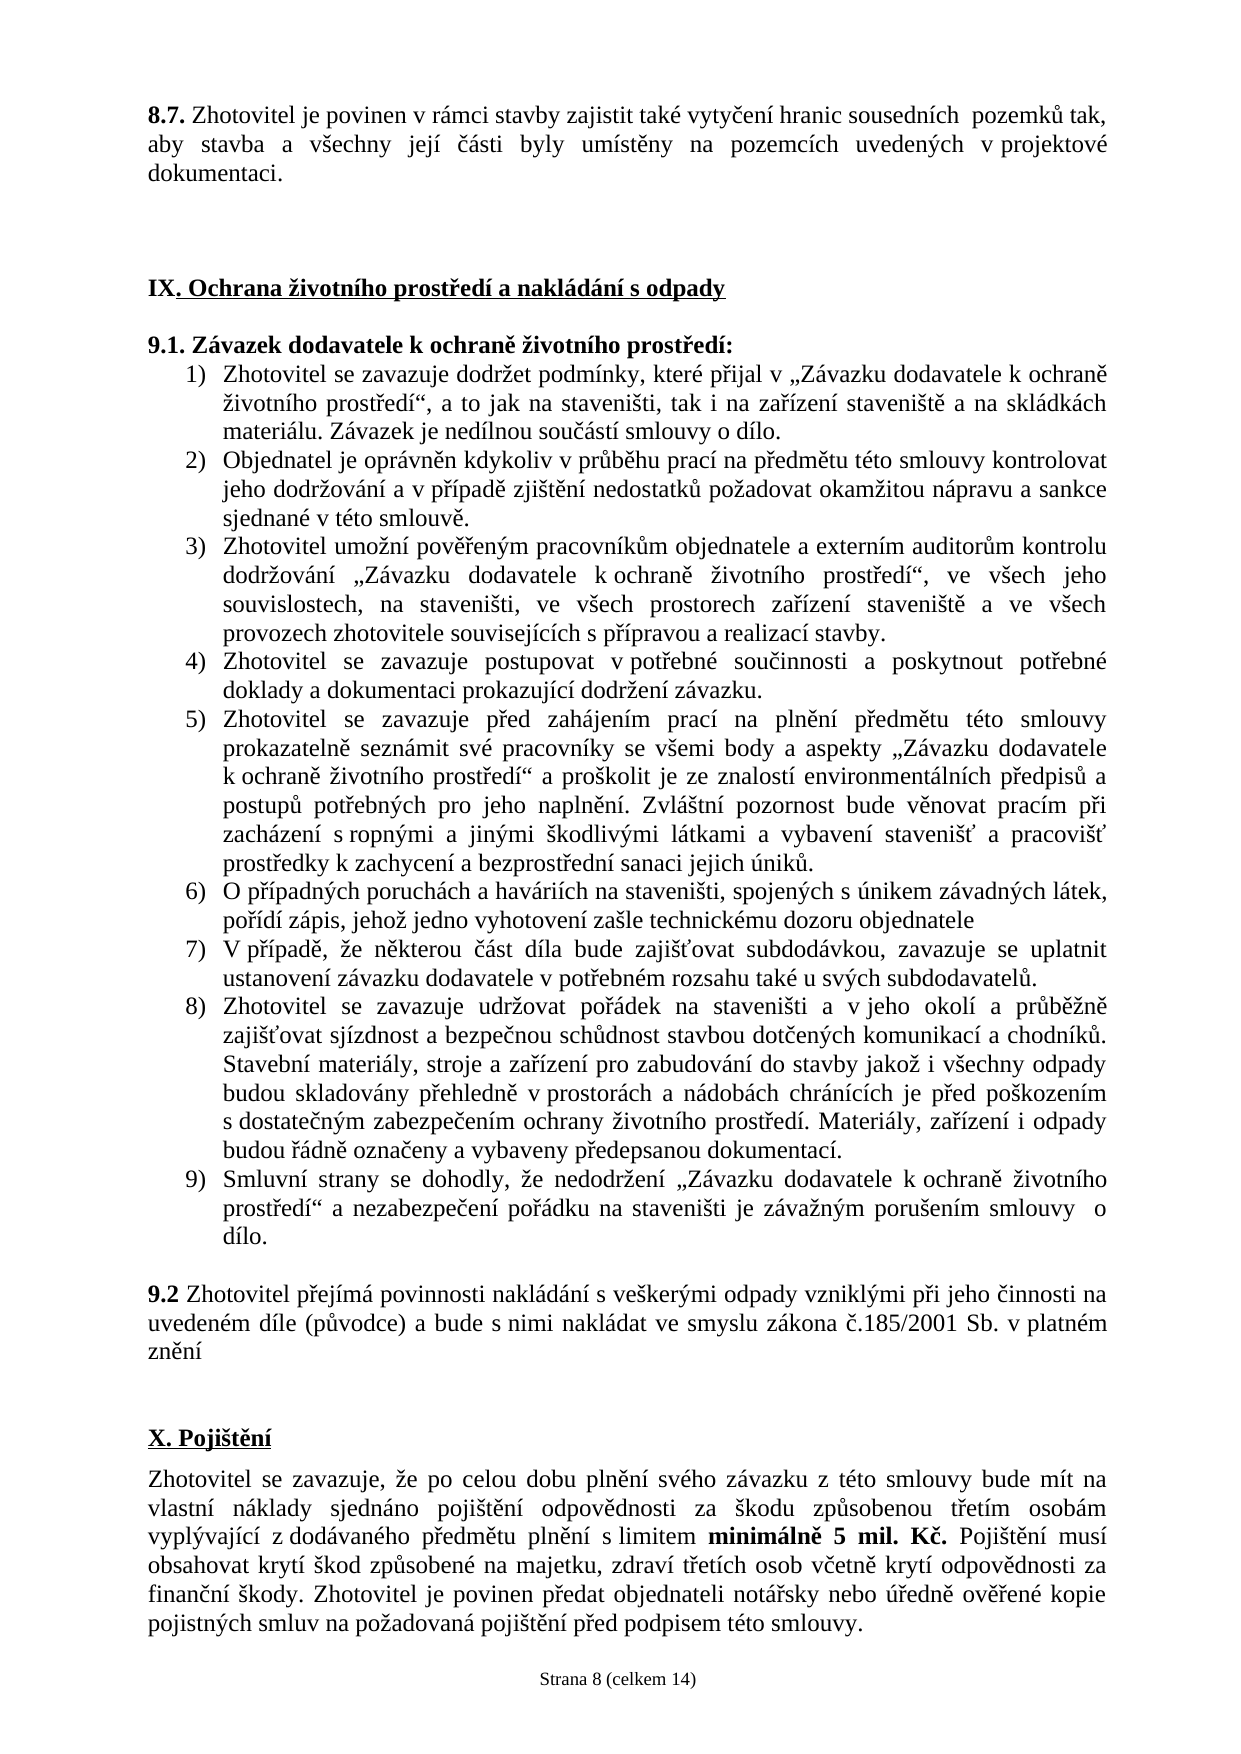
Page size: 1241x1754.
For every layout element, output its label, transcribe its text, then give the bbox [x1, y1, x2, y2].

list Objednatel je oprávněn kdykoliv v průběhu prací na předmětu této smlouvy kontrolovat jeho dodržování a v případě zjištění nedostatků požadovat okamžitou nápravu a sankce sjednané v této smlouvě. [185, 445, 1107, 531]
list V případě, že některou část díla bude zajišťovat subdodávkou, zavazuje se uplatnit ustanovení závazku dodavatele v potřebném rozsahu také u svých subdodavatelů. [185, 934, 1107, 991]
list Zhotovitel se zavazuje před zahájením prací na plnění předmětu této smlouvy prokazatelně seznámit své pracovníky se všemi body a aspekty „Závazku dodavatele k ochraně životního prostředí“ a proškolit je ze znalostí environmentálních předpisů a postupů potřebných pro jeho naplnění. Zvláštní pozornost bude věnovat pracím při zacházení s ropnými a jinými škodlivými látkami a vybavení stavenišť a pracovišť prostředky k zachycení a bezprostřední sanaci jejich úniků. [185, 704, 1107, 876]
list Zhotovitel se zavazuje postupovat v potřebné součinnosti a poskytnout potřebné doklady a dokumentaci prokazující dodržení závazku. [185, 646, 1107, 704]
list Zhotovitel se zavazuje udržovat pořádek na staveništi a v jeho okolí a průběžně zajišťovat sjízdnost a bezpečnou schůdnost stavbou dotčených komunikací a chodníků. Stavební materiály, stroje a zařízení pro zabudování do stavby jakož i všechny odpady budou skladovány přehledně v prostorách a nádobách chránících je před poškozením s dostatečným zabezpečením ochrany životního prostředí. Materiály, zařízení i odpady budou řádně označeny a vybaveny předepsanou dokumentací. [185, 991, 1107, 1164]
text X. Pojištění [148, 1423, 1107, 1451]
text IX. Ochrana životního prostředí a nakládání s odpady [148, 273, 1107, 301]
list O případných poruchách a haváriích na staveništi, spojených s únikem závadných látek, pořídí zápis, jehož jedno vyhotovení zašle technickému dozoru objednatele [185, 876, 1107, 934]
list Zhotovitel se zavazuje dodržet podmínky, které přijal v „Závazku dodavatele k ochraně životního prostředí“, a to jak na staveništi, tak i na zařízení staveniště a na skládkách materiálu. Závazek je nedílnou součástí smlouvy o dílo. [185, 359, 1107, 445]
text 9.2 Zhotovitel přejímá povinnosti nakládání s veškerými odpady vzniklými při jeho činnosti na uvedeném díle (původce) a bude s nimi nakládat ve smyslu zákona č.185/2001 Sb. v platném znění [148, 1279, 1107, 1365]
list Zhotovitel umožní pověřeným pracovníkům objednatele a externím auditorům kontrolu dodržování „Závazku dodavatele k ochraně životního prostředí“, ve všech jeho souvislostech, na staveništi, ve všech prostorech zařízení staveniště a ve všech provozech zhotovitele souvisejících s přípravou a realizací stavby. [185, 531, 1107, 646]
list Smluvní strany se dohodly, že nedodržení „Závazku dodavatele k ochraně životního prostředí“ a nezabezpečení pořádku na staveništi je závažným porušením smlouvy o dílo. [185, 1164, 1107, 1250]
text 8.7. Zhotovitel je povinen v rámci stavby zajistit také vytyčení hranic sousedních pozemků tak, aby stavba a všechny její části byly umístěny na pozemcích uvedených v projektové dokumentaci. [148, 100, 1107, 186]
text 9.1. Závazek dodavatele k ochraně životního prostředí: [148, 330, 1107, 359]
text Zhotovitel se zavazuje, že po celou dobu plnění svého závazku z této smlouvy bude mít na vlastní náklady sjednáno pojištění odpovědnosti za škodu způsobenou třetím osobám vyplývající z dodávaného předmětu plnění s limitem minimálně 5 mil. Kč. Pojištění musí obsahovat krytí škod způsobené na majetku, zdraví třetích osob včetně krytí odpovědnosti za finanční škody. Zhotovitel je povinen předat objednateli notářsky nebo úředně ověřené kopie pojistných smluv na požadovaná pojištění před podpisem této smlouvy. [148, 1464, 1107, 1636]
